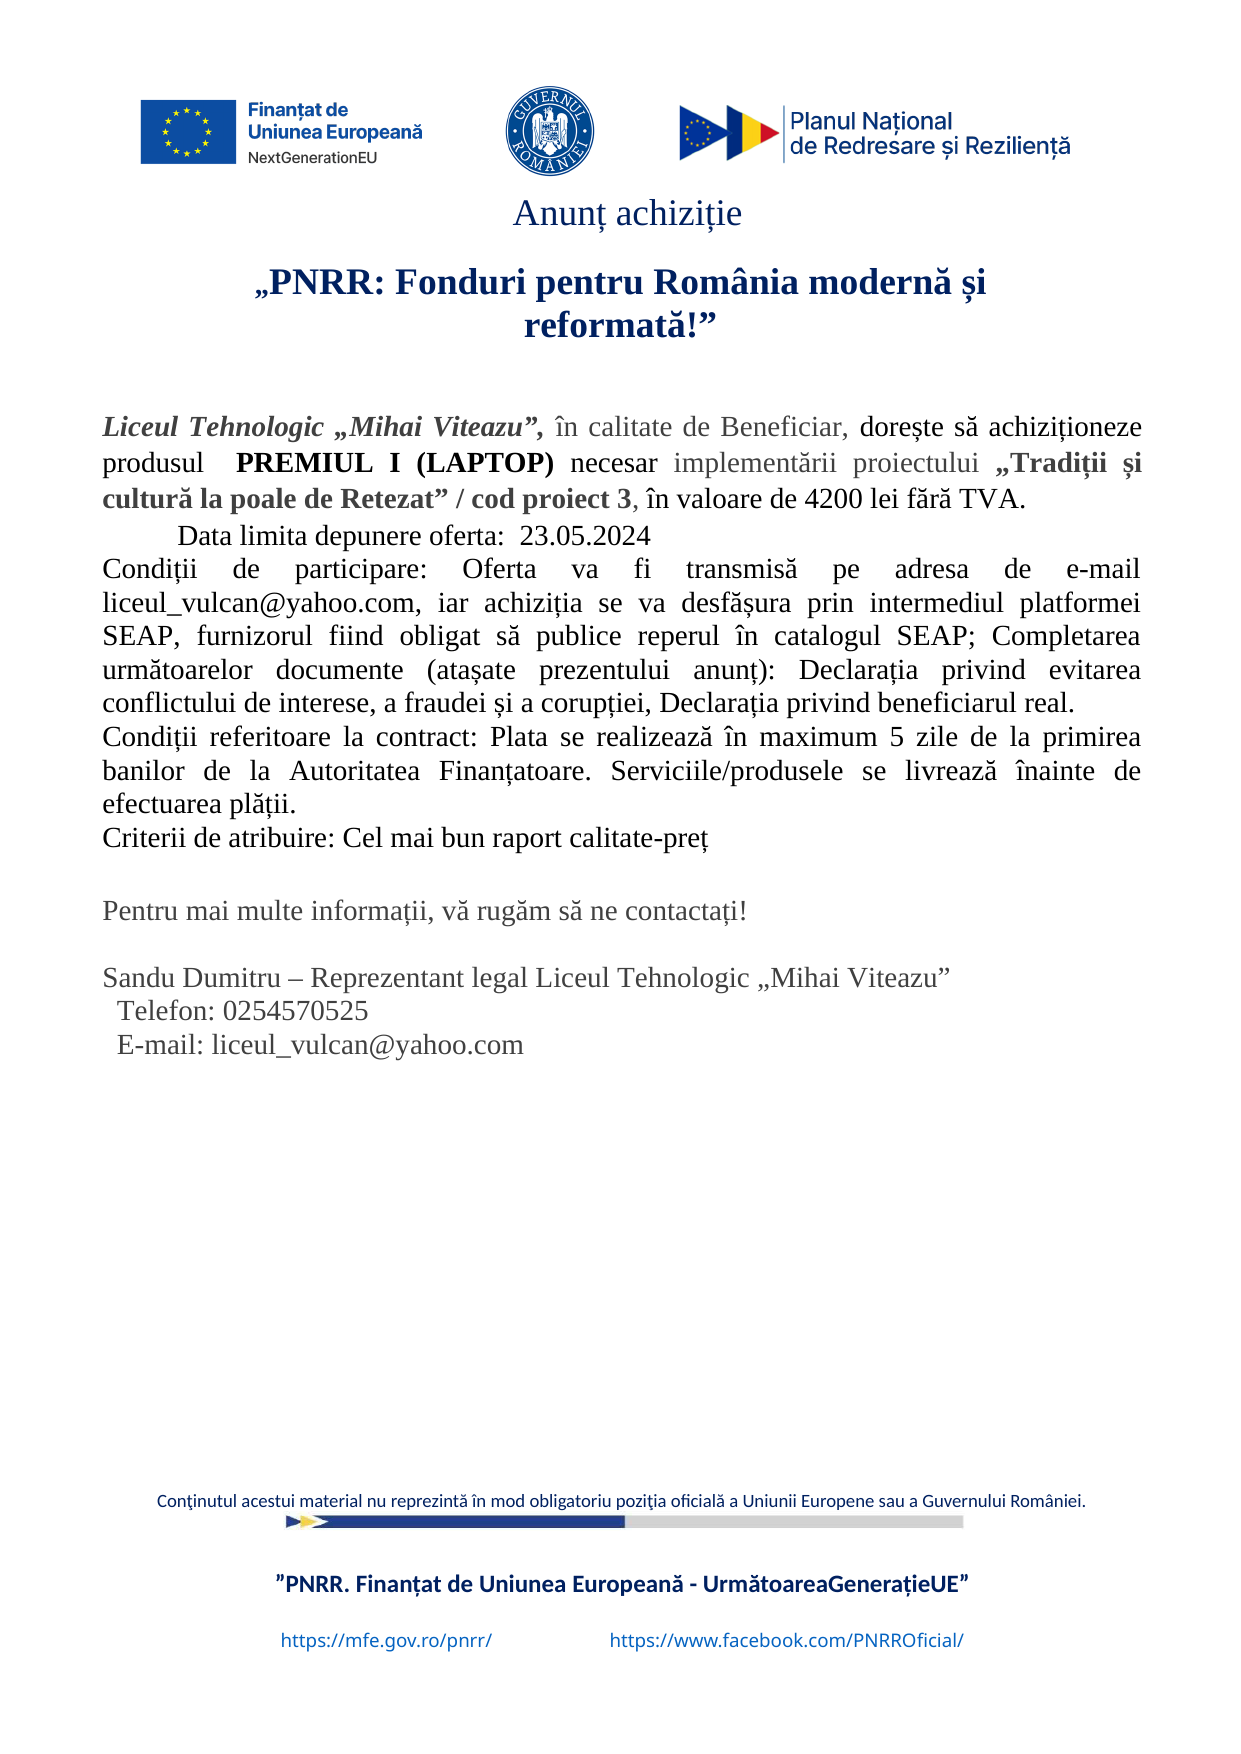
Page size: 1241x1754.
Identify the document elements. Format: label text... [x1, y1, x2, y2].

text Criterii de atribuire: Cel mai bun raport calitate-preț [102, 820, 1142, 853]
text Anunț achiziție [112, 191, 1142, 234]
picture [280, 1511, 965, 1531]
text Telefon: 0254570525 [102, 993, 1142, 1027]
text Sandu Dumitru – Reprezentant legal Liceul Tehnologic „Mihai Viteazu” [102, 960, 1142, 993]
title „PNRR: Fonduri pentru România modernă și reformată!” [203, 259, 1037, 345]
text Data limita depunere oferta: 23.05.2024 [102, 518, 1142, 551]
text Condiții referitoare la contract: Plata se realizează în maximum 5 zile de la primirea banilor de la Autoritatea Finanțatoare. Serviciile/produsele se livrează înainte de efectuarea plății. [102, 719, 1142, 820]
text Liceul Tehnologic „Mihai Viteazu”, în calitate de Beneficiar, dorește să achiziționeze produsul PREMIUL I (LAPTOP) necesar implementării proiectului „Tradiții și cultură la poale de Retezat” / cod proiect 3, în valoare de 4200 lei fără TVA. [102, 409, 1142, 515]
picture [102, 75, 1078, 191]
text Condiții de participare: Oferta va fi transmisă pe adresa de e-mail liceul_vulcan@yahoo.com, iar achiziția se va desfășura prin intermediul platformei SEAP, furnizorul fiind obligat să publice reperul în catalogul SEAP; Completarea următoarelor documente (atașate prezentului anunț): Declarația privind evitarea conflictului de interese, a fraudei și a corupției, Declarația privind beneficiarul real. [102, 551, 1142, 719]
text E-mail: liceul_vulcan@yahoo.com [102, 1027, 1142, 1061]
text Pentru mai multe informații, vă rugăm să ne contactați! [102, 893, 1142, 926]
